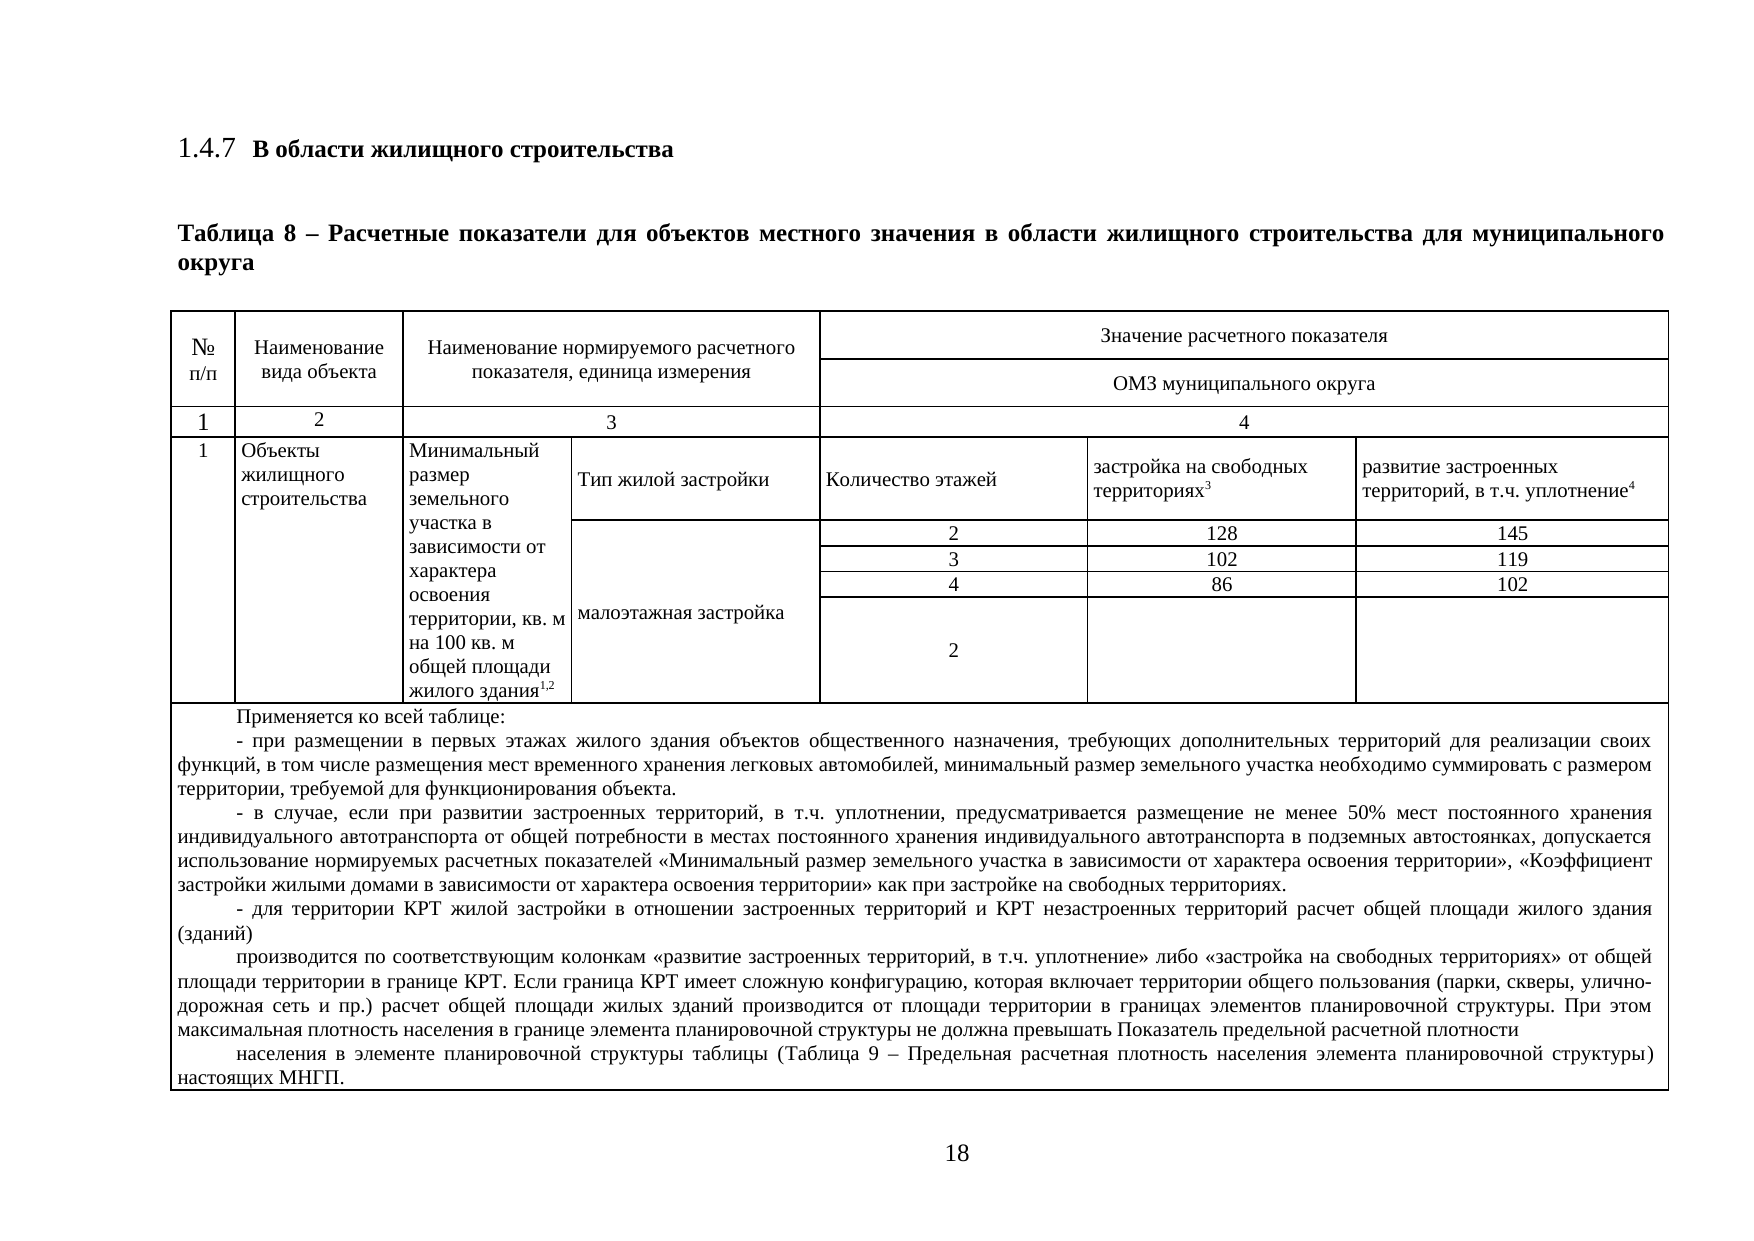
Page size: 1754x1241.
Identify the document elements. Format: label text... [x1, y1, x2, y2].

table_cell 102 [1088, 547, 1355, 571]
table_cell ОМЗ муниципального округа [821, 360, 1668, 406]
table_header Наименование нормируемого расчетного показателя, единица измерения [404, 312, 819, 406]
table_cell малоэтажная застройка [572, 521, 819, 702]
table_cell 4 [821, 407, 1668, 436]
table_cell Тип жилой застройки [572, 438, 819, 519]
table_header № п/п [172, 312, 234, 406]
table_cell 86 [1088, 572, 1355, 596]
table_cell 145 [1357, 521, 1668, 545]
text Таблица 8 – Расчетные показатели для объектов местного значения в области жилищного строительства для муниципального округа [177, 218, 1665, 275]
table_cell 1 [172, 438, 234, 702]
table_cell 128 [1088, 521, 1355, 545]
table_cell 4 [821, 572, 1087, 596]
table_cell 1 [172, 407, 234, 436]
table_cell [1357, 598, 1668, 702]
table_cell [1088, 598, 1355, 702]
table_cell 119 [1357, 547, 1668, 571]
table_cell застройка на свободных территориях3 [1088, 438, 1355, 519]
list В области жилищного строительства [177, 131, 1665, 164]
table_cell Объекты жилищного строительства [236, 438, 402, 702]
table_cell 2 [236, 407, 402, 436]
table_header Наименование вида объекта [236, 312, 402, 406]
table_cell Количество этажей [821, 438, 1087, 519]
table_cell Применяется ко всей таблице: - при размещении в первых этажах жилого здания объектов общественного назначения, требующих дополнительных территорий для реализации своих функций, в том числе размещения мест временного хранения легковых автомобилей, минимальный размер земельного участка необходимо суммировать с размером территории, требуемой для функционирования объекта. - в случае, если при развитии застроенных территорий, в т.ч. уплотнении, предусматривается размещение не менее 50% мест постоянного хранения индивидуального автотранспорта от общей потребности в местах постоянного хранения индивидуального автотранспорта в подземных автостоянках, допускается использование нормируемых расчетных показателей «Минимальный размер земельного участка в зависимости от характера освоения территории», «Коэффициент застройки жилыми домами в зависимости от характера освоения территории» как при застройке на свободных территориях. - для территории КРТ жилой застройки в отношении застроенных территорий и КРТ незастроенных территорий расчет общей площади жилого здания (зданий) производится по соответствующим колонкам «развитие застроенных территорий, в т.ч. уплотнение» либо «застройка на свободных территориях» от общей площади территории в границе КРТ. Если граница КРТ имеет сложную конфигурацию, которая включает территории общего пользования (парки, скверы, улично-дорожная сеть и пр.) расчет общей площади жилых зданий производится от площади территории в границах элементов планировочной структуры. При этом максимальная плотность населения в границе элемента планировочной структуры не должна превышать Показатель предельной расчетной плотности населения в элементе планировочной структуры таблицы (Таблица 9 – Предельная расчетная плотность населения элемента планировочной структуры) настоящих МНГП. [172, 704, 1668, 1089]
table_cell развитие застроенных территорий, в т.ч. уплотнение4 [1357, 438, 1668, 519]
table_cell 3 [821, 547, 1087, 571]
table_cell 2 [821, 598, 1087, 702]
table_cell Минимальный размер земельного участка в зависимости от характера освоения территории, кв. м на 100 кв. м общей площади жилого здания1,2 [404, 438, 571, 702]
table_cell 3 [404, 407, 819, 436]
table_header Значение расчетного показателя [821, 312, 1668, 358]
table_cell 2 [821, 521, 1087, 545]
table_cell 102 [1357, 572, 1668, 596]
